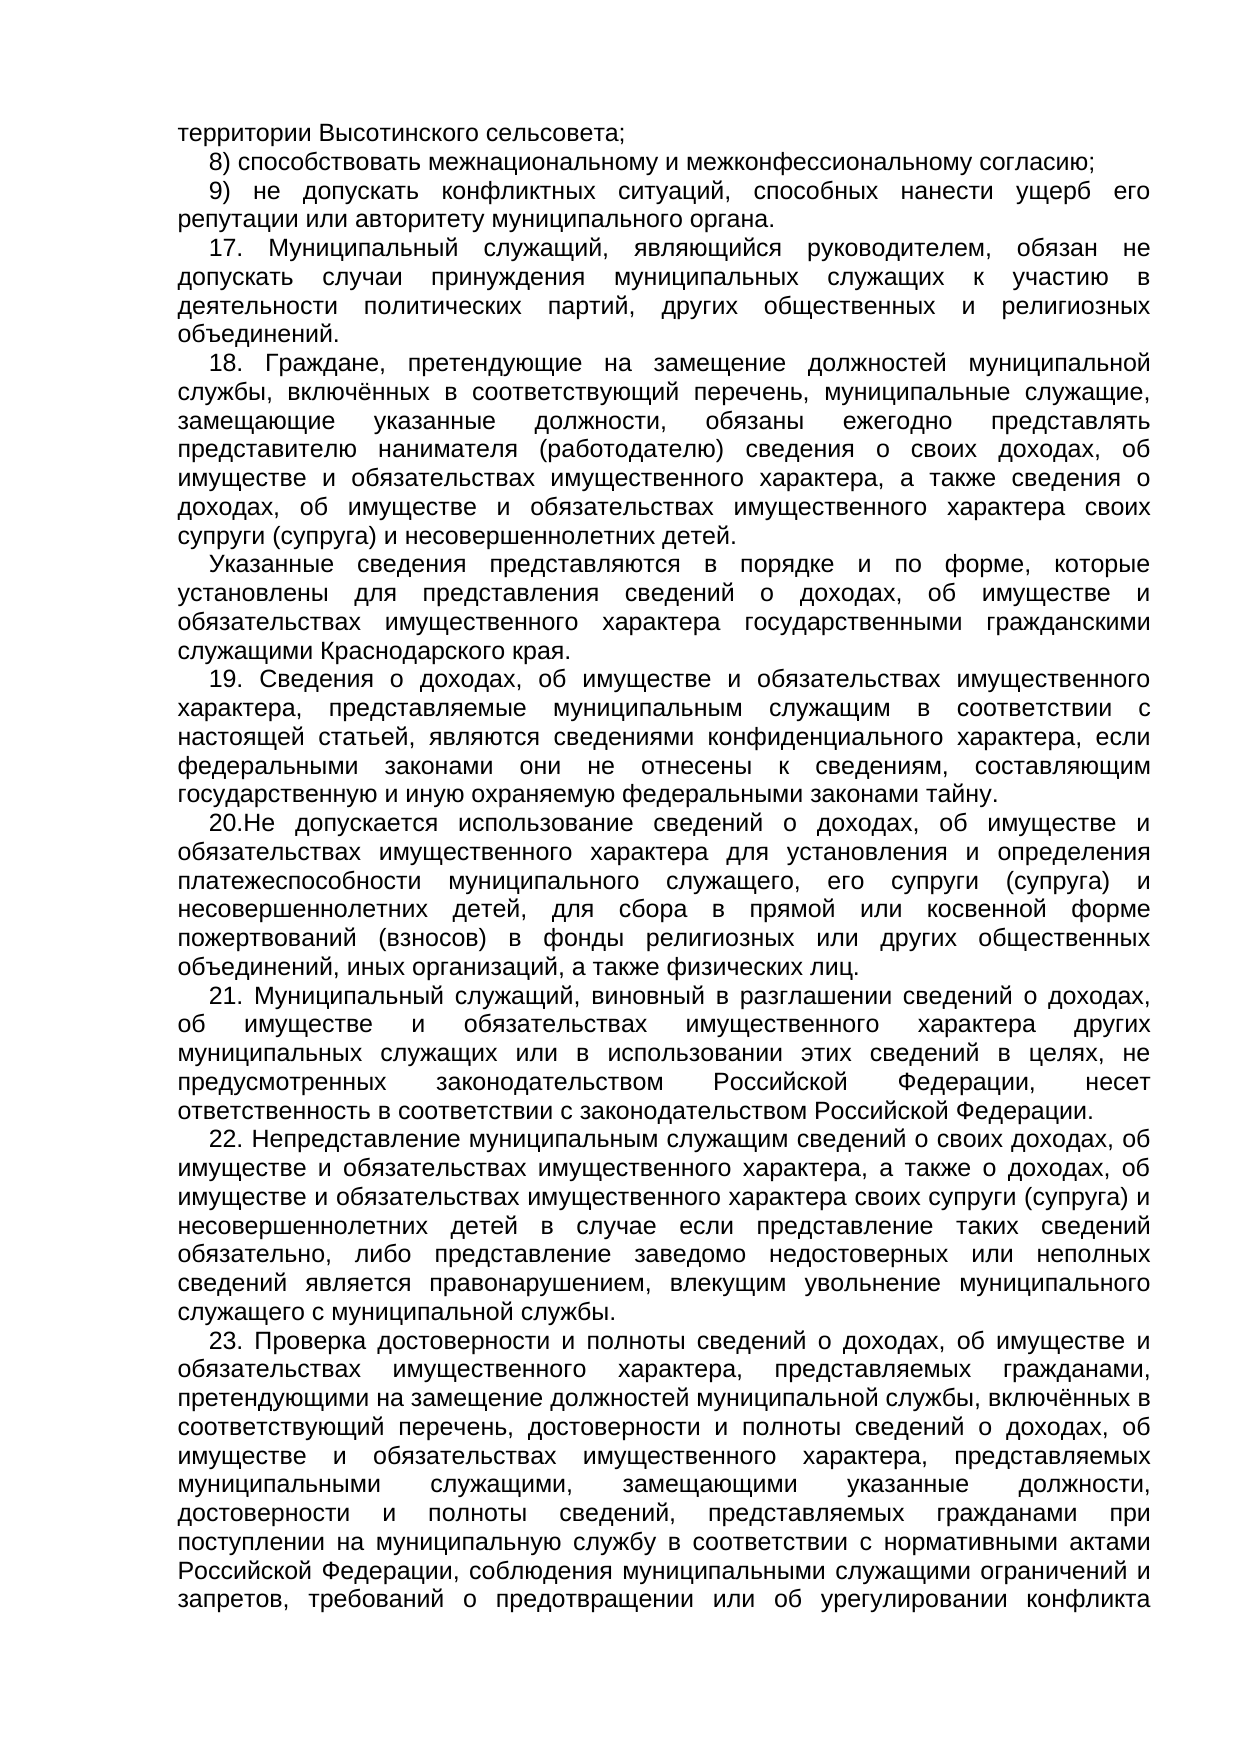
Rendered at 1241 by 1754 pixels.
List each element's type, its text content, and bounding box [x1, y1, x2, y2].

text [177, 118, 1152, 147]
text 17. Муниципальный служащий, являющийся руководителем, обязан не допускать случаи принуждения муниципальных служащих к участию в деятельности политических партий, других общественных и религиозных объединений. [177, 233, 1152, 348]
text 21. Муниципальный служащий, виновный в разглашении сведений о доходах, об имуществе и обязательствах имущественного характера других муниципальных служащих или в использовании этих сведений в целях, не предусмотренных законодательством Российской Федерации, несет ответственность в соответствии с законодательством Российской Федерации. [177, 981, 1152, 1124]
text 9) не допускать конфликтных ситуаций, способных нанести ущерб его репутации или авторитету муниципального органа. [177, 176, 1152, 233]
text 19. Сведения о доходах, об имуществе и обязательствах имущественного характера, представляемые муниципальным служащим в соответствии с настоящей статьей, являются сведениями конфиденциального характера, если федеральными законами они не отнесены к сведениям, составляющим государственную и иную охраняемую федеральными законами тайну. [177, 664, 1152, 808]
text Указанные сведения представляются в порядке и по форме, которые установлены для представления сведений о доходах, об имуществе и обязательствах имущественного характера государственными гражданскими служащими Краснодарского края. [177, 549, 1152, 664]
text 18. Граждане, претендующие на замещение должностей муниципальной службы, включённых в соответствующий перечень, муниципальные служащие, замещающие указанные должности, обязаны ежегодно представлять представителю нанимателя (работодателю) сведения о своих доходах, об имуществе и обязательствах имущественного характера, а также сведения о доходах, об имуществе и обязательствах имущественного характера своих супруги (супруга) и несовершеннолетних детей. [177, 348, 1152, 549]
text 20.Не допускается использование сведений о доходах, об имуществе и обязательствах имущественного характера для установления и определения платежеспособности муниципального служащего, его супруги (супруга) и несовершеннолетних детей, для сбора в прямой или косвенной форме пожертвований (взносов) в фонды религиозных или других общественных объединений, иных организаций, а также физических лиц. [177, 808, 1152, 981]
text 22. Непредставление муниципальным служащим сведений о своих доходах, об имуществе и обязательствах имущественного характера, а также о доходах, об имуществе и обязательствах имущественного характера своих супруги (супруга) и несовершеннолетних детей в случае если представление таких сведений обязательно, либо представление заведомо недостоверных или неполных сведений является правонарушением, влекущим увольнение муниципального служащего с муниципальной службы. [177, 1124, 1152, 1326]
text 8) способствовать межнациональному и межконфессиональному согласию; [177, 147, 1152, 176]
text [177, 1326, 1152, 1613]
